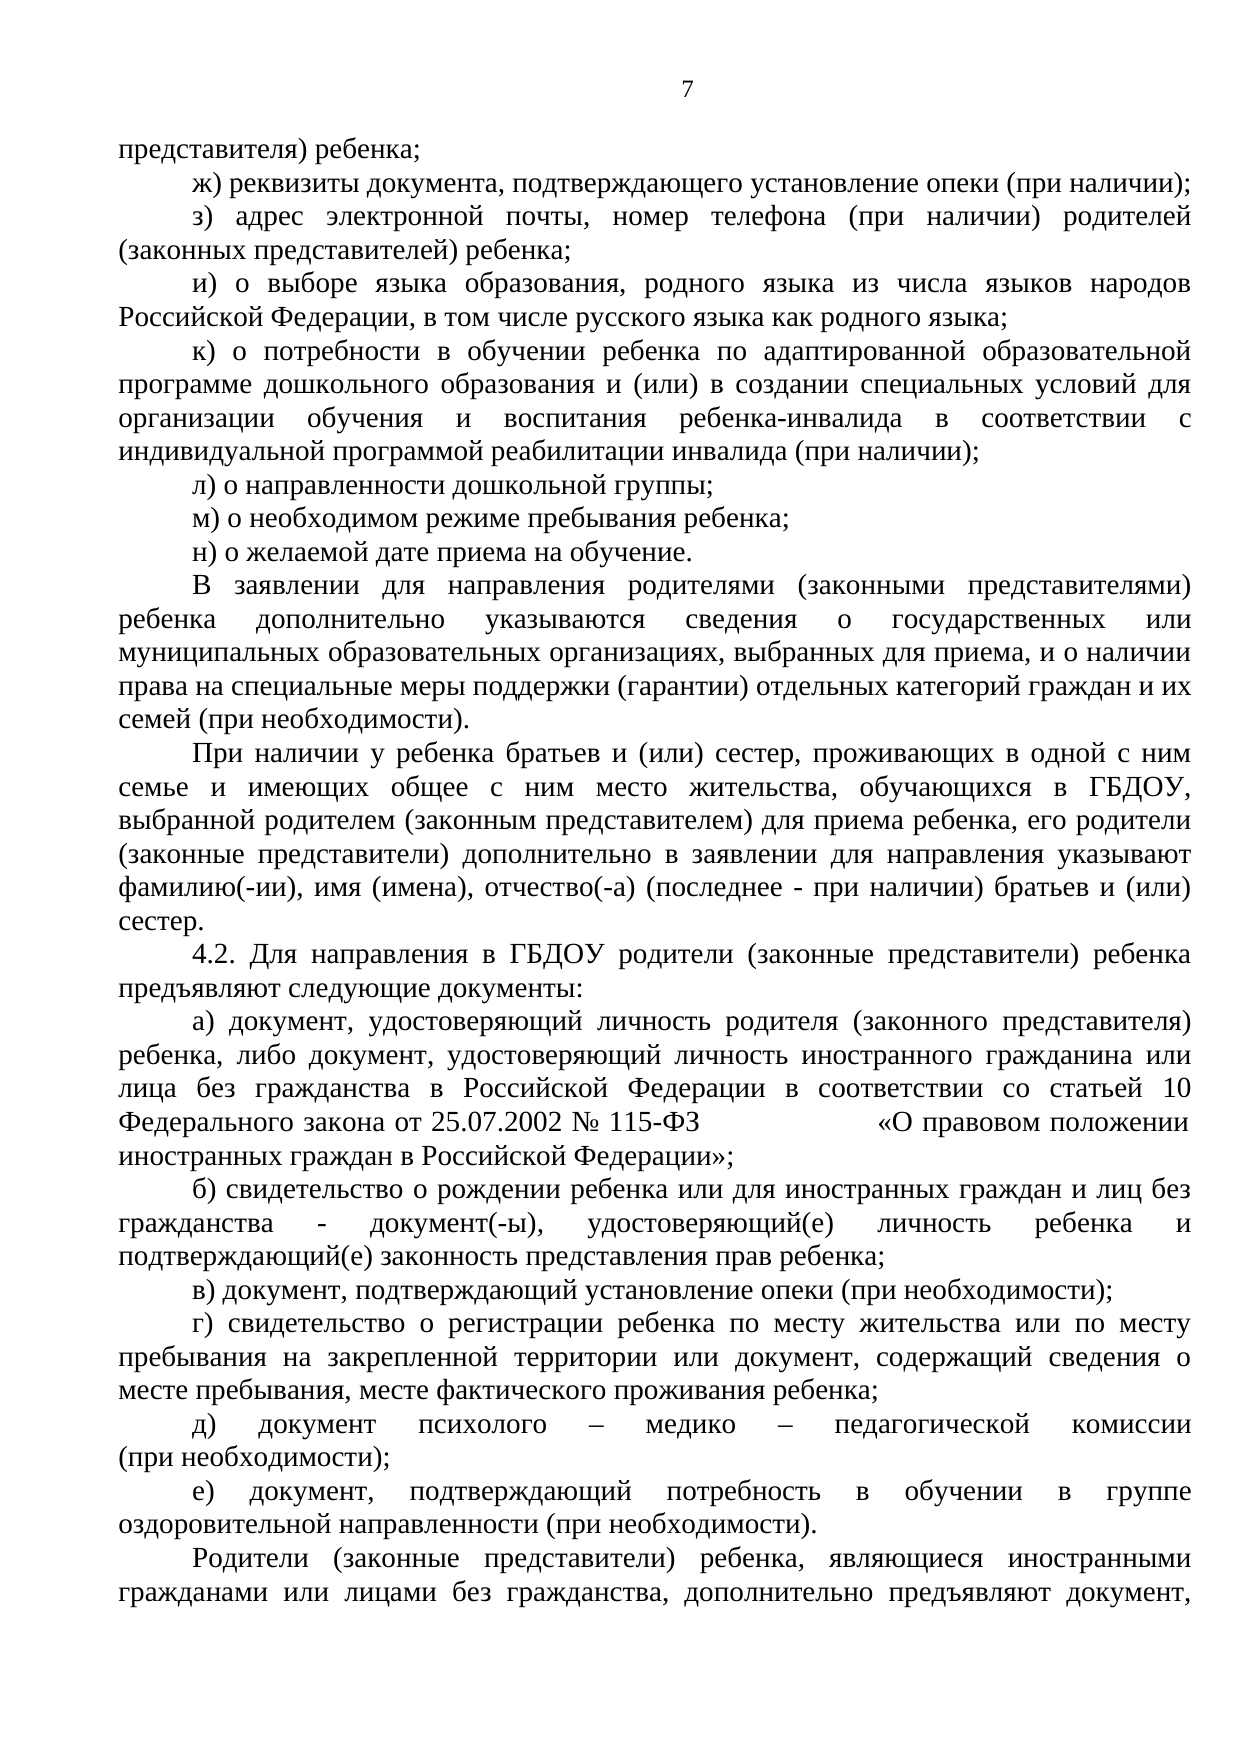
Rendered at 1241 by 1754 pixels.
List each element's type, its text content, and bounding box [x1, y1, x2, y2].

text к) о потребности в обучении ребенка по адаптированной образовательной программе дошкольного образования и (или) в создании специальных условий для организации обучения и воспитания ребенка-инвалида в соответствии с индивидуальной программой реабилитации инвалида (при наличии); [118, 333, 1192, 467]
text л) о направленности дошкольной группы; [118, 467, 1192, 500]
text б) свидетельство о рождении ребенка или для иностранных граждан и лиц без гражданства - документ(-ы), удостоверяющий(е) личность ребенка и подтверждающий(е) законность представления прав ребенка; [118, 1171, 1192, 1272]
text и) о выборе языка образования, родного языка из числа языков народов Российской Федерации, в том числе русского языка как родного языка; [118, 266, 1192, 333]
text з) адрес электронной почты, номер телефона (при наличии) родителей (законных представителей) ребенка; [118, 198, 1192, 266]
text 4.2. Для направления в ГБДОУ родители (законные представители) ребенка предъявляют следующие документы: [118, 936, 1192, 1003]
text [118, 1540, 1192, 1607]
text н) о желаемой дате приема на обучение. [118, 534, 1192, 567]
text ж) реквизиты документа, подтверждающего установление опеки (при наличии); [118, 165, 1192, 198]
text м) о необходимом режиме пребывания ребенка; [118, 500, 1192, 534]
text г) свидетельство о регистрации ребенка по месту жительства или по месту пребывания на закрепленной территории или документ, содержащий сведения о месте пребывания, месте фактического проживания ребенка; [118, 1305, 1192, 1406]
text в) документ, подтверждающий установление опеки (при необходимости); [118, 1272, 1192, 1305]
text а) документ, удостоверяющий личность родителя (законного представителя) ребенка, либо документ, удостоверяющий личность иностранного гражданина или лица без гражданства в Российской Федерации в соответствии со статьей 10 Федерального закона от 25.07.2002 № 115-ФЗ «О правовом положении иностранных граждан в Российской Федерации»; [118, 1003, 1192, 1171]
text д) документ психолого – медико – педагогической комиссии (при необходимости); [118, 1406, 1192, 1473]
text е) документ, подтверждающий потребность в обучении в группе оздоровительной направленности (при необходимости). [118, 1473, 1192, 1540]
text При наличии у ребенка братьев и (или) сестер, проживающих в одной с ним семье и имеющих общее с ним место жительства, обучающихся в ГБДОУ, выбранной родителем (законным представителем) для приема ребенка, его родители (законные представители) дополнительно в заявлении для направления указывают фамилию(-ии), имя (имена), отчество(-а) (последнее - при наличии) братьев и (или) сестер. [118, 735, 1192, 936]
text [118, 131, 1192, 165]
text В заявлении для направления родителями (законными представителями) ребенка дополнительно указываются сведения о государственных или муниципальных образовательных организациях, выбранных для приема, и о наличии права на специальные меры поддержки (гарантии) отдельных категорий граждан и их семей (при необходимости). [118, 567, 1192, 735]
